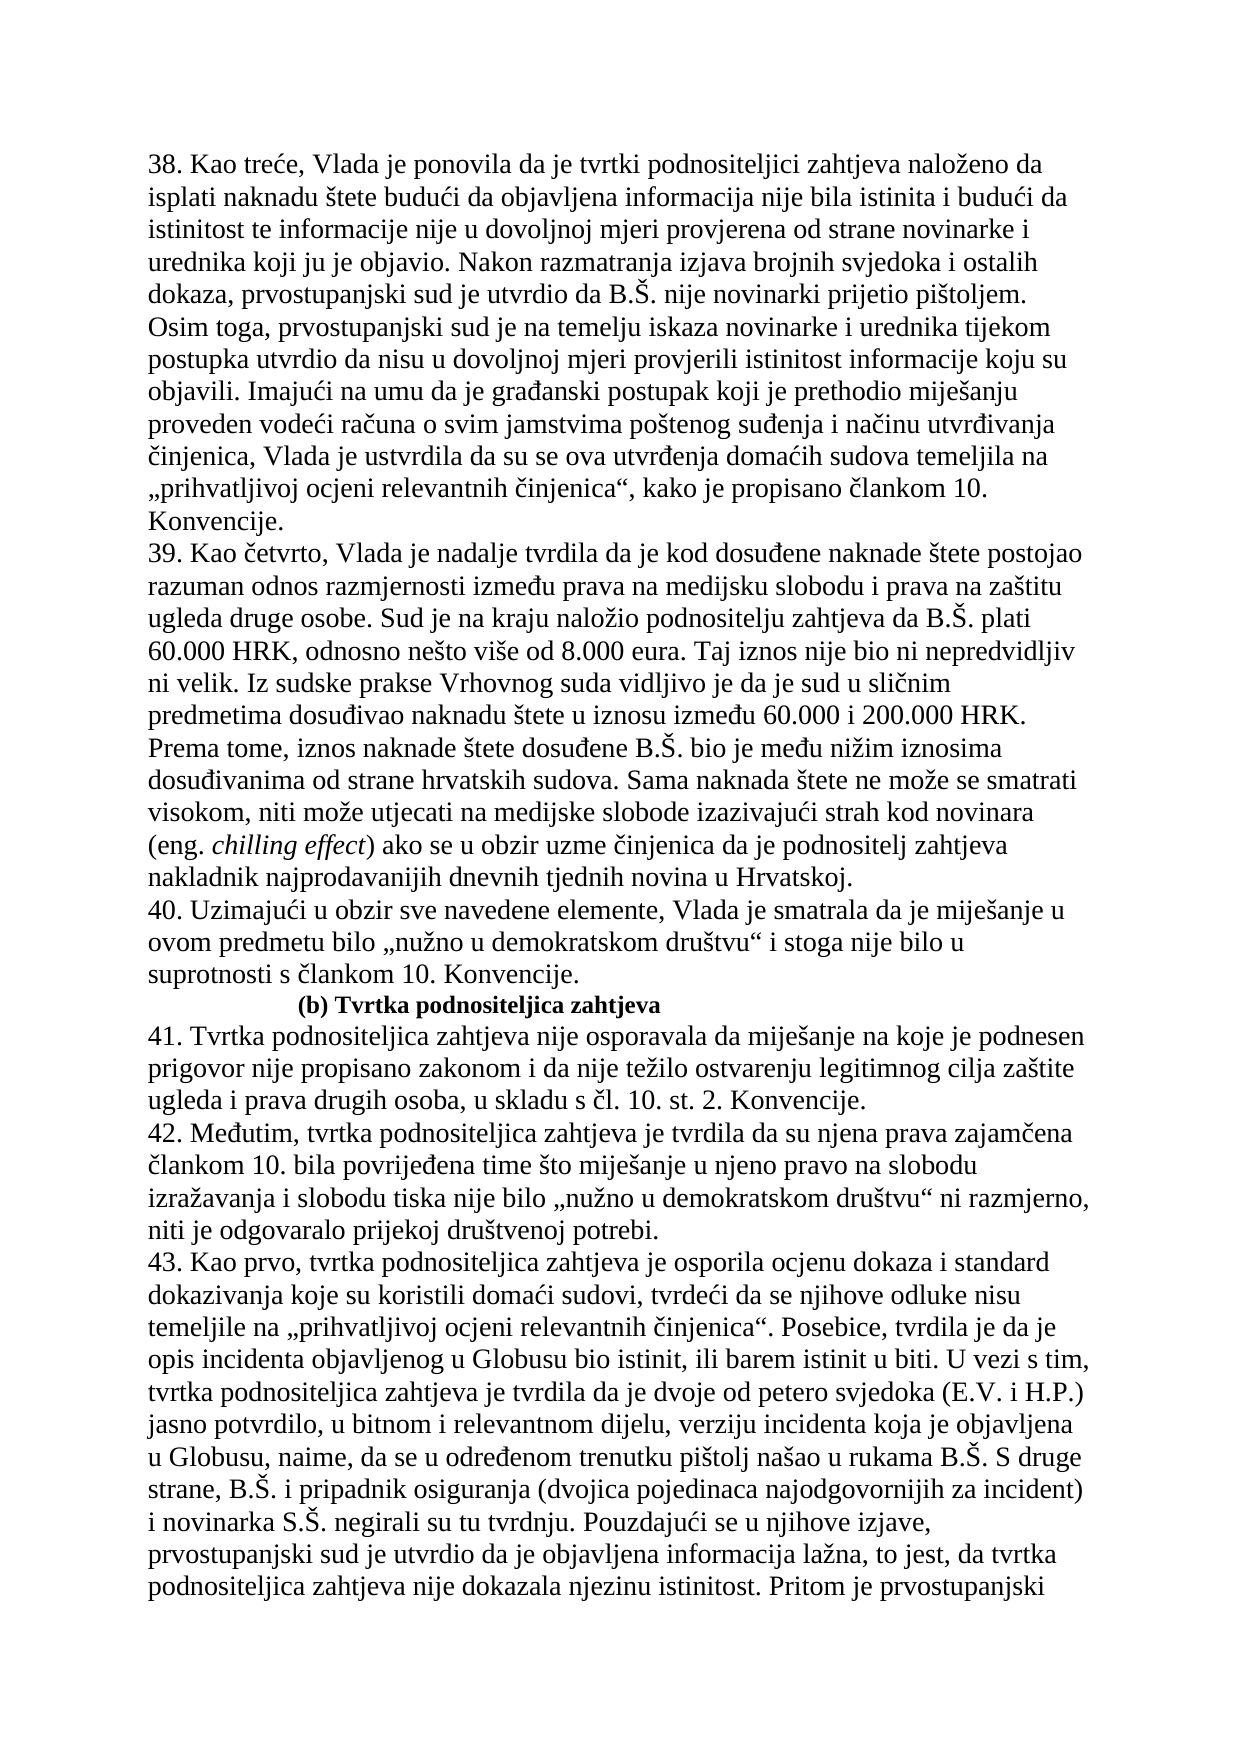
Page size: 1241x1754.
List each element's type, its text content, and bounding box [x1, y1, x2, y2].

text (b) Tvrtka podnositeljica zahtjeva [298, 990, 1093, 1019]
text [148, 148, 1093, 990]
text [148, 1019, 1093, 1602]
